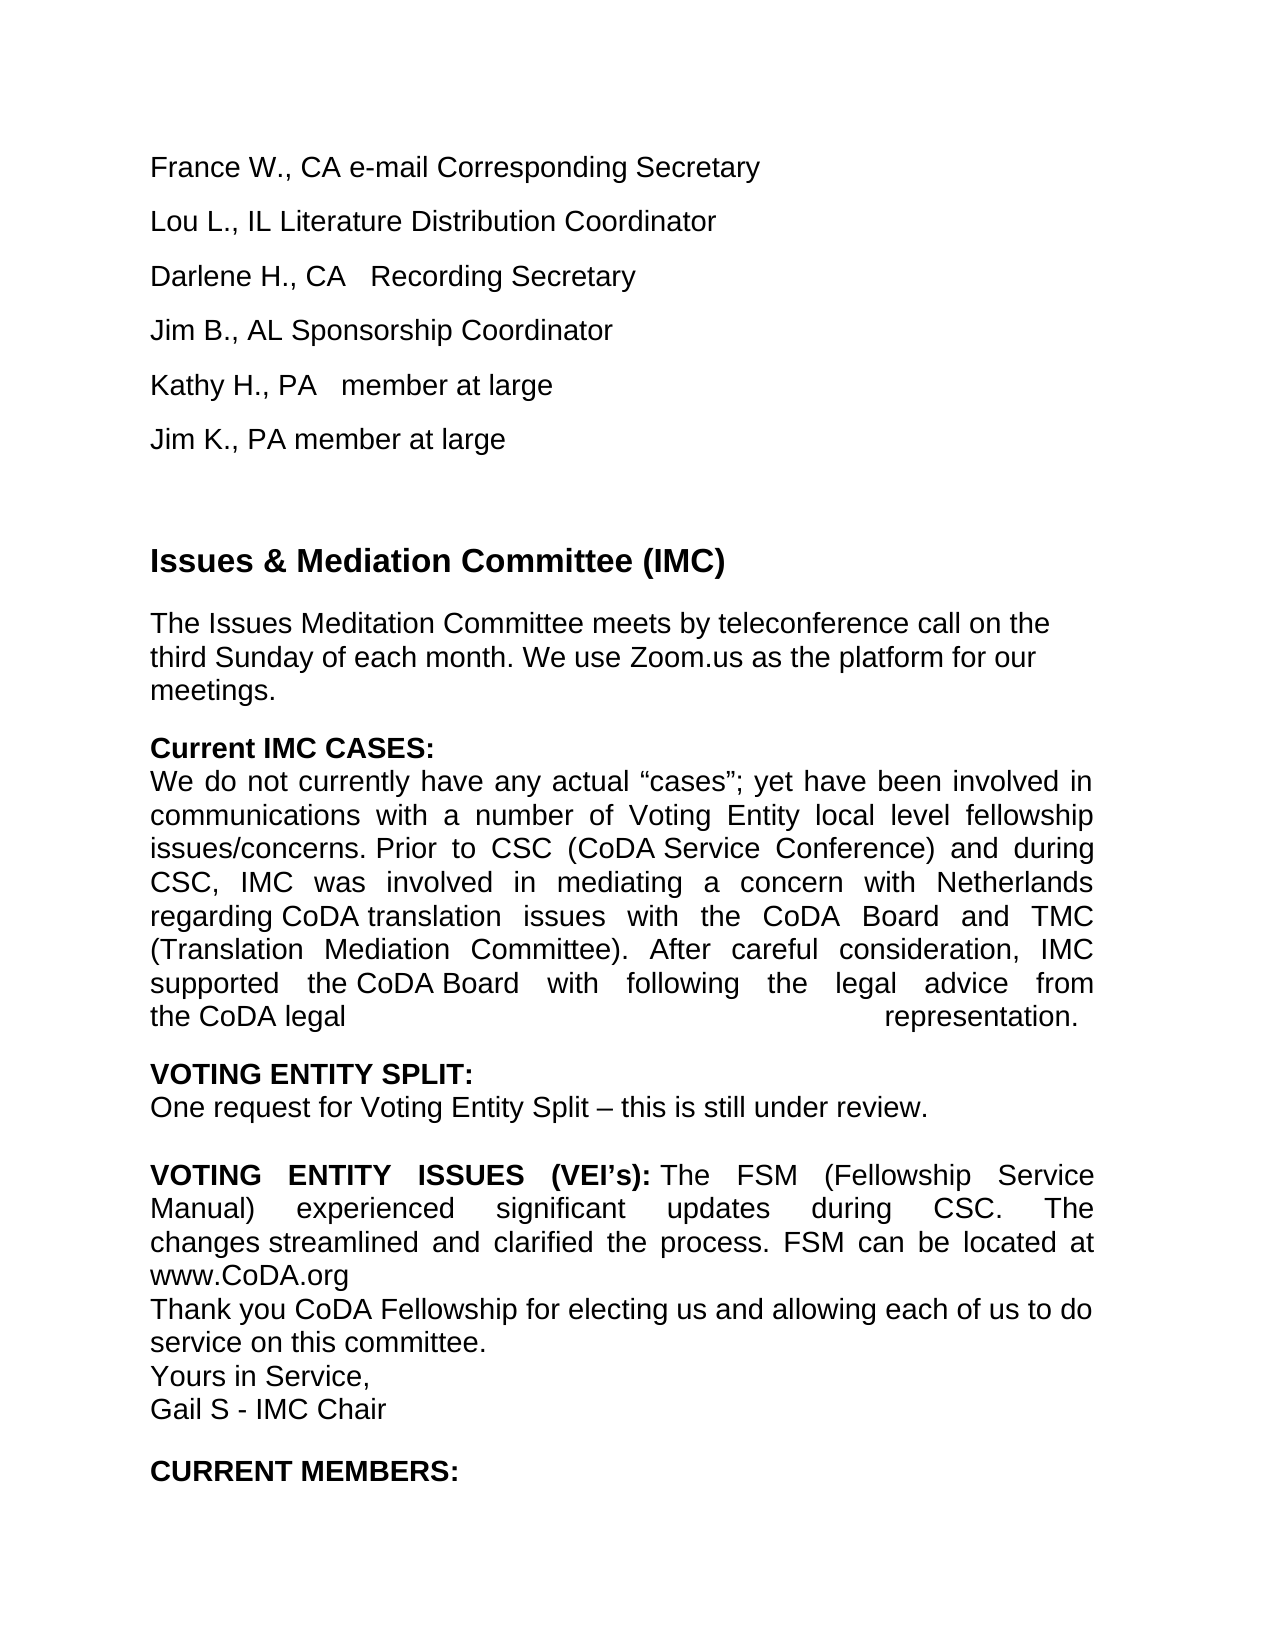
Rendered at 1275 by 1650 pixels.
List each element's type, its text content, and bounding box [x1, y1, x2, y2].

text We do not currently have any actual “cases”; yet have been involved in communications with a number of Voting Entity local level fellowship issues/concerns. Prior to CSC (CoDA Service Conference) and during CSC, IMC was involved in mediating a concern with Netherlands regarding CoDA translation issues with the CoDA Board and TMC (Translation Mediation Committee). After careful consideration, IMC supported the CoDA Board with following the legal advice from the CoDA legal representation. [150, 764, 1095, 1057]
text France W., CA e-mail Corresponding Secretary [150, 150, 1125, 183]
text Issues & Mediation Committee (IMC) [150, 541, 1125, 580]
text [150, 1426, 1125, 1487]
text Current IMC CASES: [150, 731, 991, 764]
text VOTING ENTITY SPLIT: [150, 1057, 1125, 1090]
text One request for Voting Entity Split – this is still under review. [150, 1090, 1125, 1157]
text Jim B., AL Sponsorship Coordinator [150, 313, 1125, 347]
text Yours in Service, [150, 1359, 1125, 1392]
text The Issues Meditation Committee meets by teleconference call on the third Sunday of each month. We use Zoom.us as the platform for our meetings. [150, 606, 1111, 731]
text Lou L., IL Literature Distribution Coordinator [150, 204, 1125, 238]
text Gail S - IMC Chair [150, 1392, 1125, 1426]
text Kathy H., PA member at large [150, 367, 1125, 401]
text Thank you CoDA Fellowship for electing us and allowing each of us to do service on this committee. [150, 1292, 1111, 1359]
text VOTING ENTITY ISSUES (VEI’s): The FSM (Fellowship Service Manual) experienced significant updates during CSC. The changes streamlined and clarified the process. FSM can be located at www.CoDA.org [150, 1157, 1095, 1292]
text Jim K., PA member at large [150, 422, 1125, 455]
text Darlene H., CA Recording Secretary [150, 259, 1125, 292]
